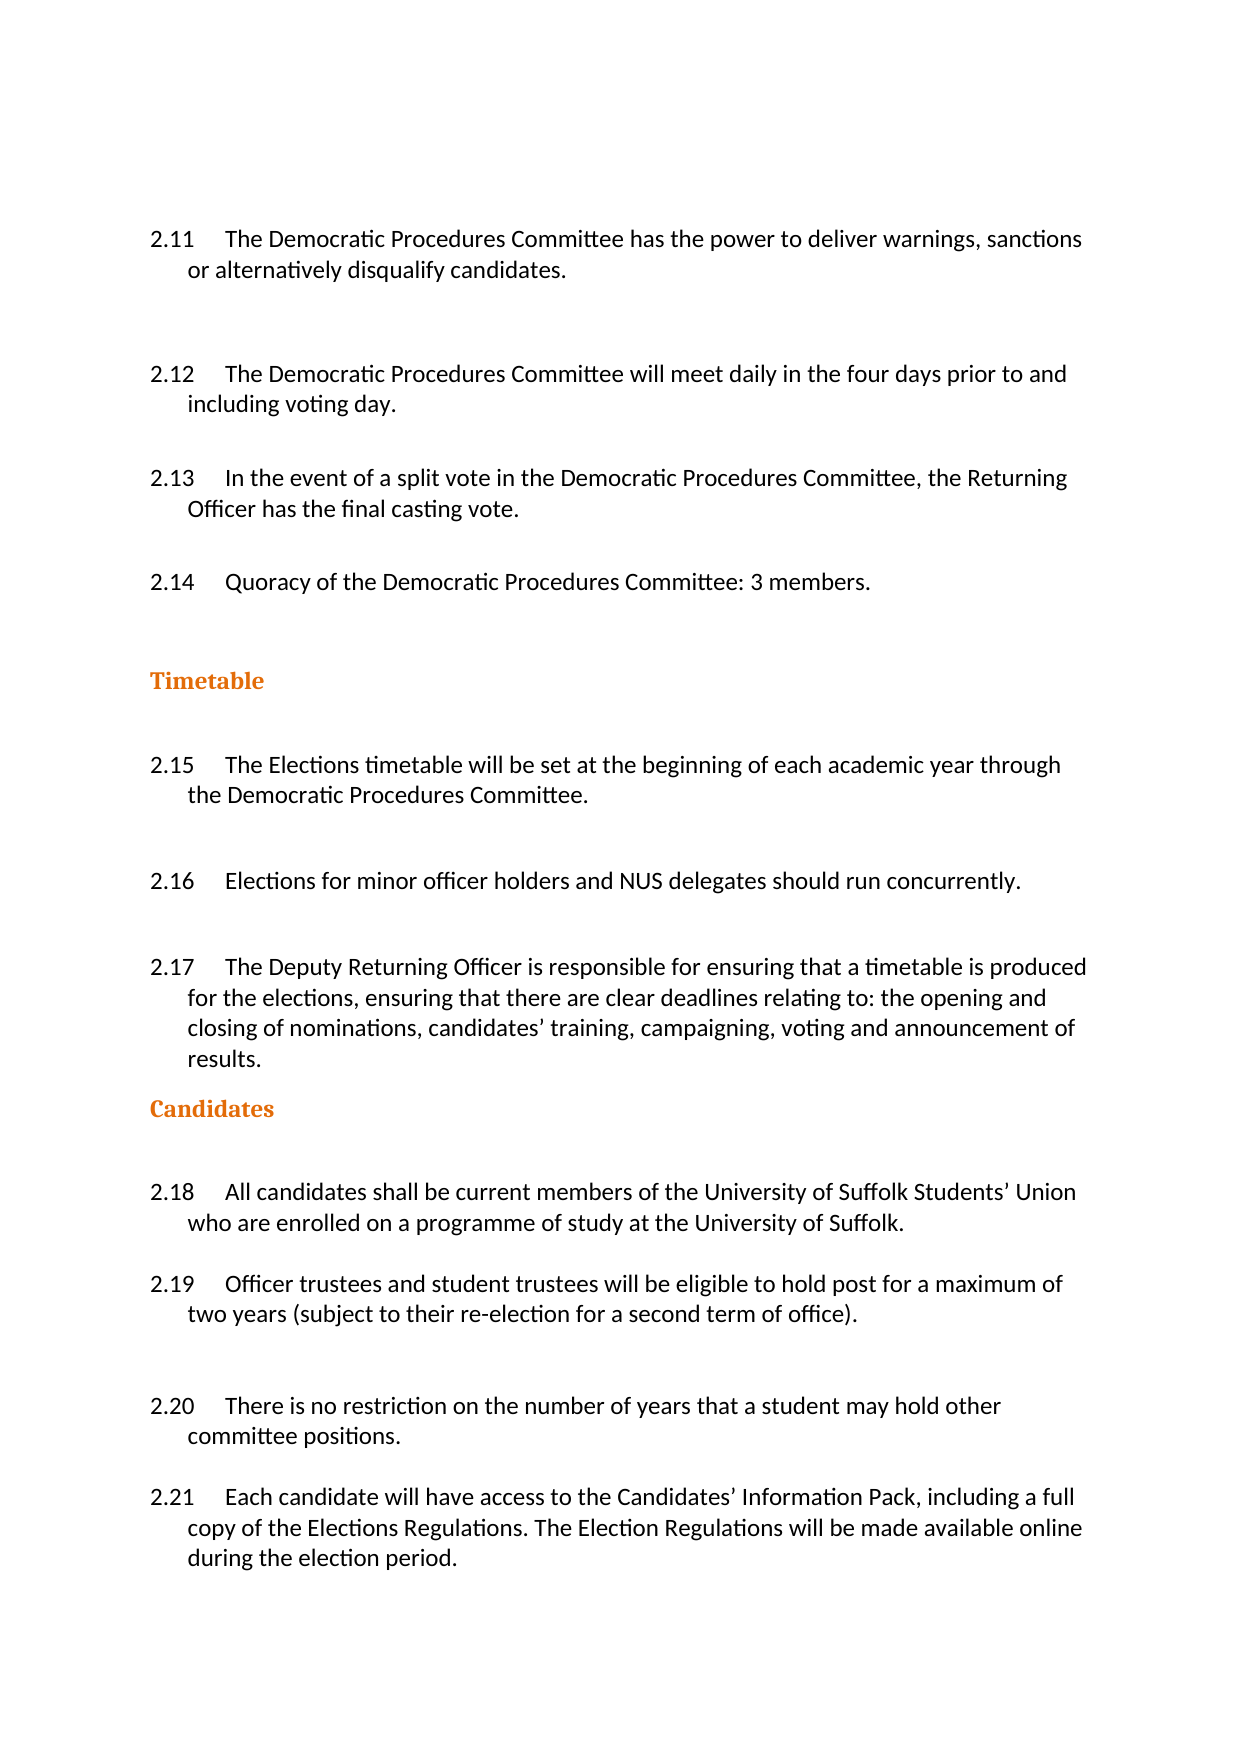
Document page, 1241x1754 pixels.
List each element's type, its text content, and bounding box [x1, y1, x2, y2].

subtitle Timetable [150, 667, 1090, 696]
list All candidates shall be current members of the University of Suffolk Students’ Union who are enrolled on a programme of study at the University of Suffolk. [150, 1176, 1090, 1237]
list The Democratic Procedures Committee will meet daily in the four days prior to and including voting day. [150, 358, 1090, 419]
list The Deputy Returning Officer is responsible for ensuring that a timetable is produced for the elections, ensuring that there are clear deadlines relating to: the opening and closing of nominations, candidates’ training, campaigning, voting and announcement of results. [150, 952, 1090, 1074]
list Officer trustees and student trustees will be eligible to hold post for a maximum of two years (subject to their re-election for a second term of office). [150, 1268, 1090, 1329]
list Elections for minor officer holders and NUS delegates should run concurrently. [150, 866, 1090, 896]
subtitle Candidates [150, 1094, 1090, 1123]
list The Democratic Procedures Committee has the power to deliver warnings, sanctions or alternatively disqualify candidates. [150, 223, 1090, 284]
list In the event of a split vote in the Democratic Procedures Committee, the Returning Officer has the final casting vote. [150, 462, 1090, 523]
list Each candidate will have access to the Candidates’ Information Pack, including a full copy of the Elections Regulations. The Election Regulations will be made available online during the election period. [150, 1481, 1090, 1573]
list There is no restriction on the number of years that a student may hold other committee positions. [150, 1390, 1090, 1451]
list The Elections timetable will be set at the beginning of each academic year through the Democratic Procedures Committee. [150, 749, 1090, 810]
list Quoracy of the Democratic Procedures Committee: 3 members. [150, 566, 1090, 597]
